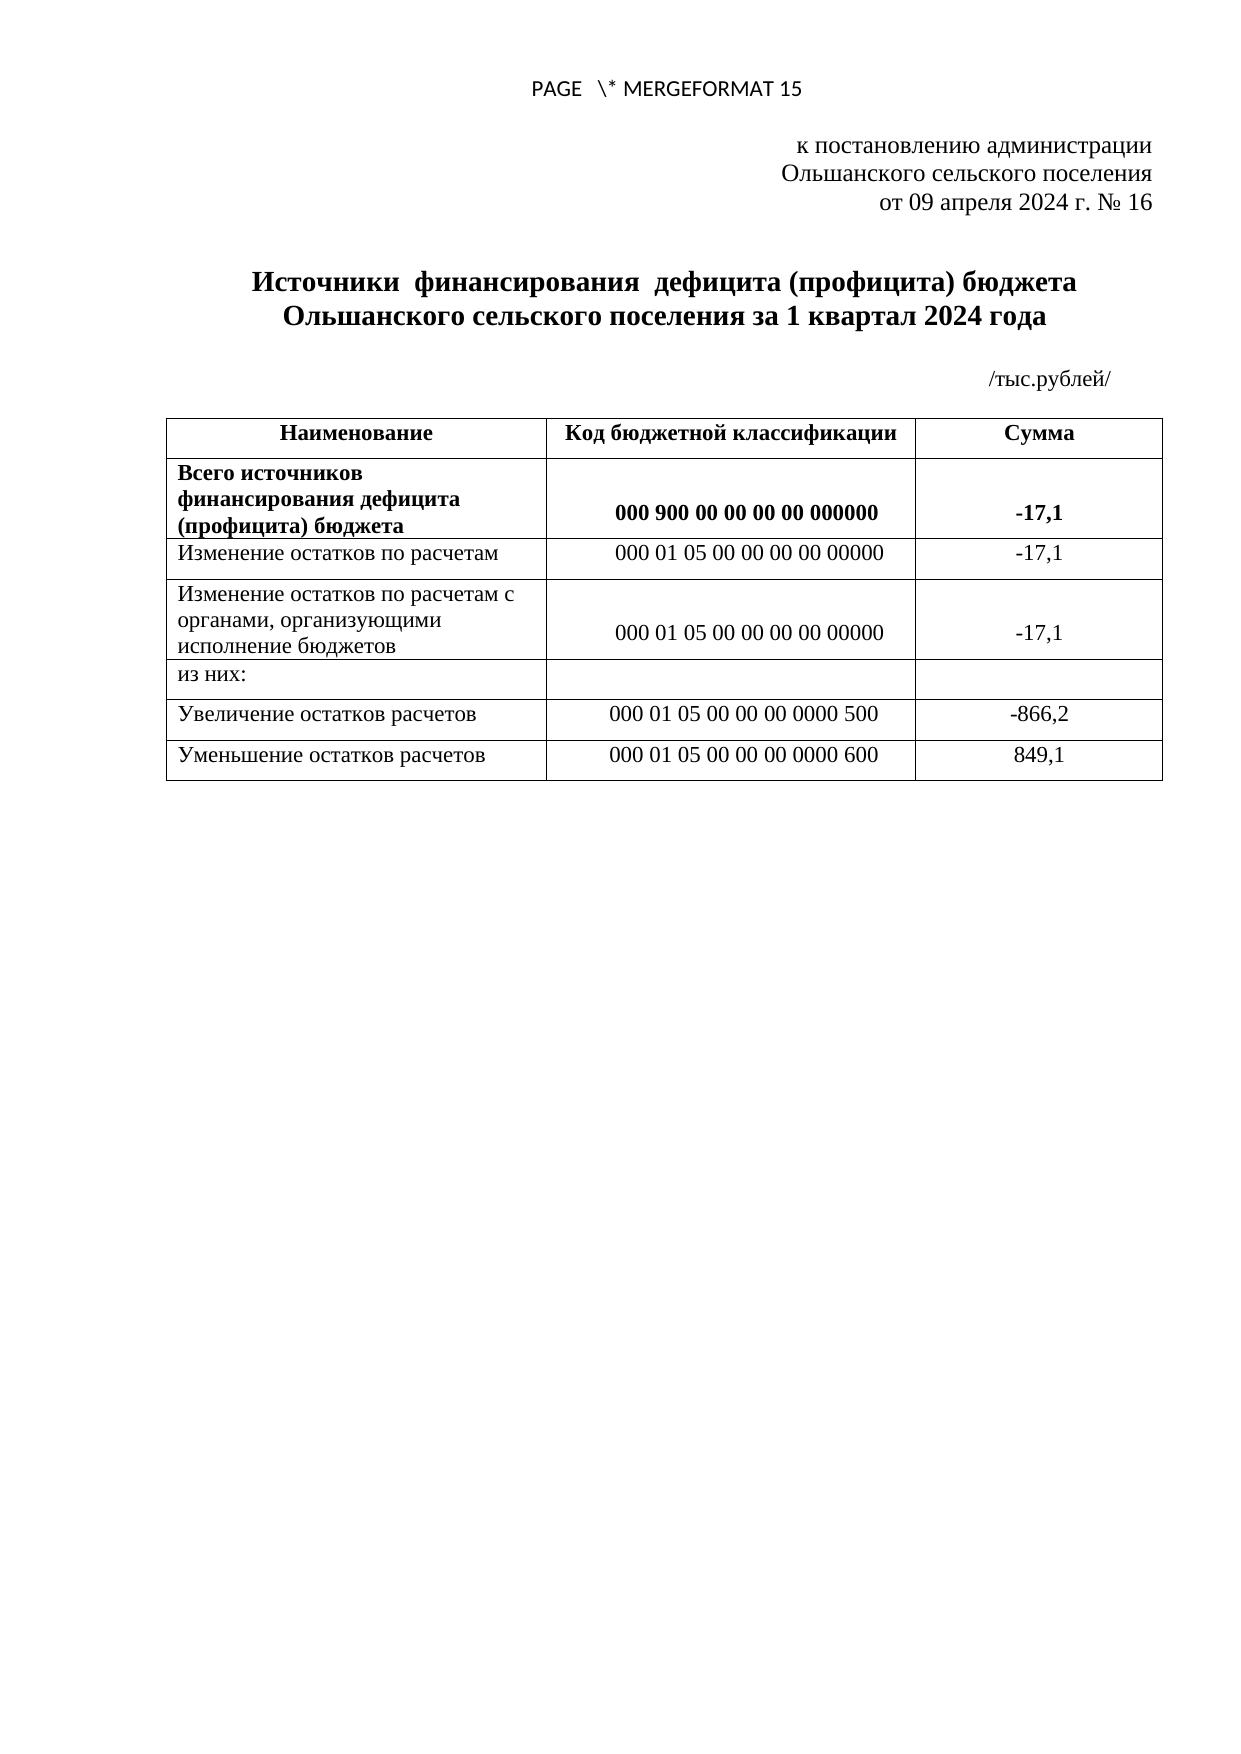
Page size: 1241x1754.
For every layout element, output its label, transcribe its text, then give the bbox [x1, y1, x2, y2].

table_header Наименование [167, 419, 546, 458]
table_cell 849,1 [916, 741, 1162, 780]
table_cell 000 01 05 00 00 00 0000 500 [547, 700, 915, 740]
table_cell -866,2 [916, 700, 1162, 740]
table_cell 000 01 05 00 00 00 00 00000 [547, 580, 915, 659]
table_cell -17,1 [916, 539, 1162, 579]
table_cell -17,1 [916, 459, 1162, 538]
table_cell Всего источников финансирования дефицита (профицита) бюджета [167, 459, 546, 538]
table_header Код бюджетной классификации [547, 419, 915, 458]
table_cell из них: [167, 660, 546, 699]
table_cell 000 900 00 00 00 00 000000 [547, 459, 915, 538]
table_cell Уменьшение остатков расчетов [167, 741, 546, 780]
table_cell 000 01 05 00 00 00 00 00000 [547, 539, 915, 579]
text Источники финансирования дефицита (профицита) бюджета Ольшанского сельского поселения за 1 квартал 2024 года [177, 264, 1152, 331]
table_cell -17,1 [916, 580, 1162, 659]
table_cell 000 01 05 00 00 00 0000 600 [547, 741, 915, 780]
text от 09 апреля 2024 г. № 16 [767, 187, 1152, 216]
table_header Сумма [916, 419, 1162, 458]
table_cell Увеличение остатков расчетов [167, 700, 546, 740]
table_cell Изменение остатков по расчетам [167, 539, 546, 579]
table_cell Изменение остатков по расчетам с органами, организующими исполнение бюджетов [167, 580, 546, 659]
table_cell [547, 660, 915, 699]
table_cell [916, 660, 1162, 699]
text /тыс.рублей/ [988, 365, 1152, 391]
text к постановлению администрации Ольшанского сельского поселения [767, 130, 1152, 187]
